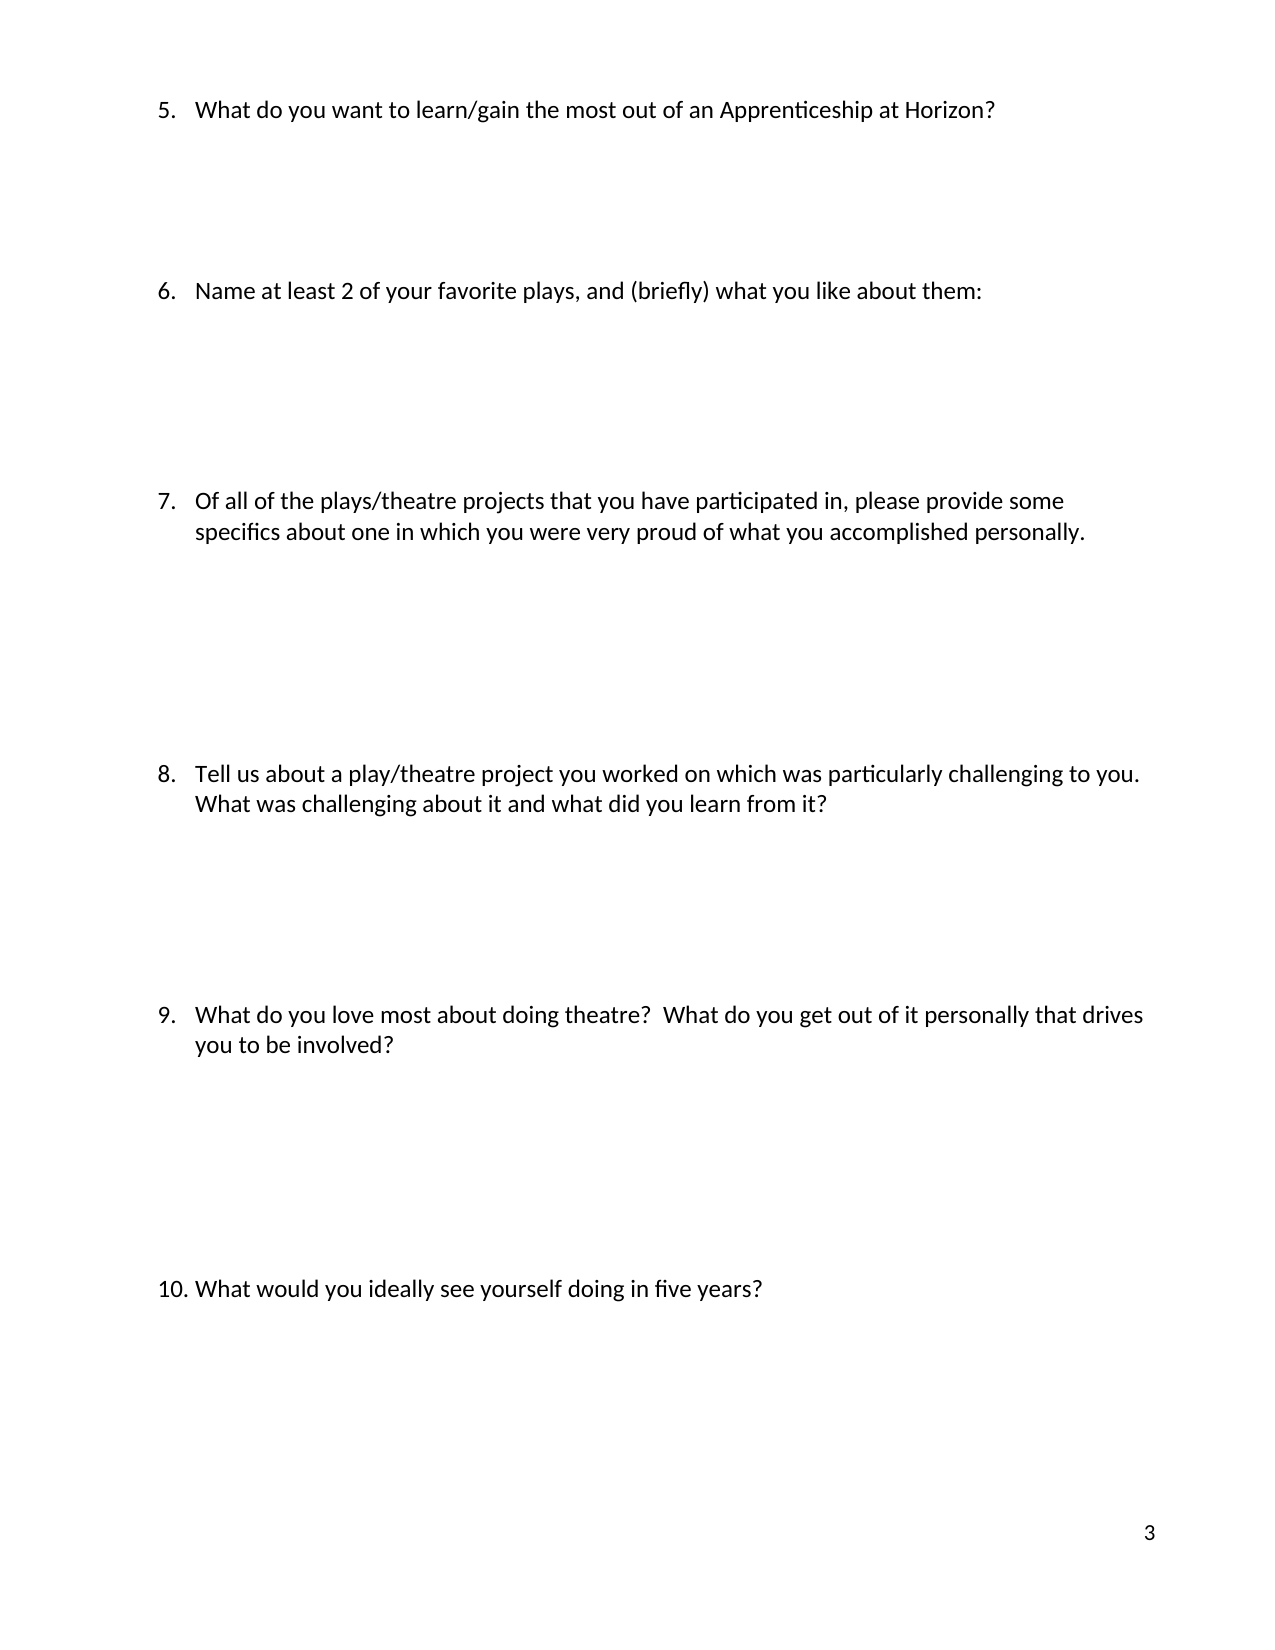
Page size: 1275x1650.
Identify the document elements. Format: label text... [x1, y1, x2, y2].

list What do you love most about doing theatre? What do you get out of it personally that drives you to be involved? [157, 999, 1155, 1060]
list Tell us about a play/theatre project you worked on which was particularly challenging to you. What was challenging about it and what did you learn from it? [157, 758, 1155, 819]
list Name at least 2 of your favorite plays, and (briefly) what you like about them: [157, 275, 1155, 306]
list What do you want to learn/gain the most out of an Apprenticeship at Horizon? [157, 94, 1155, 124]
list What would you ideally see yourself doing in five years? [157, 1273, 1155, 1304]
list Of all of the plays/theatre projects that you have participated in, please provide some specifics about one in which you were very proud of what you accomplished personally. [157, 485, 1155, 546]
